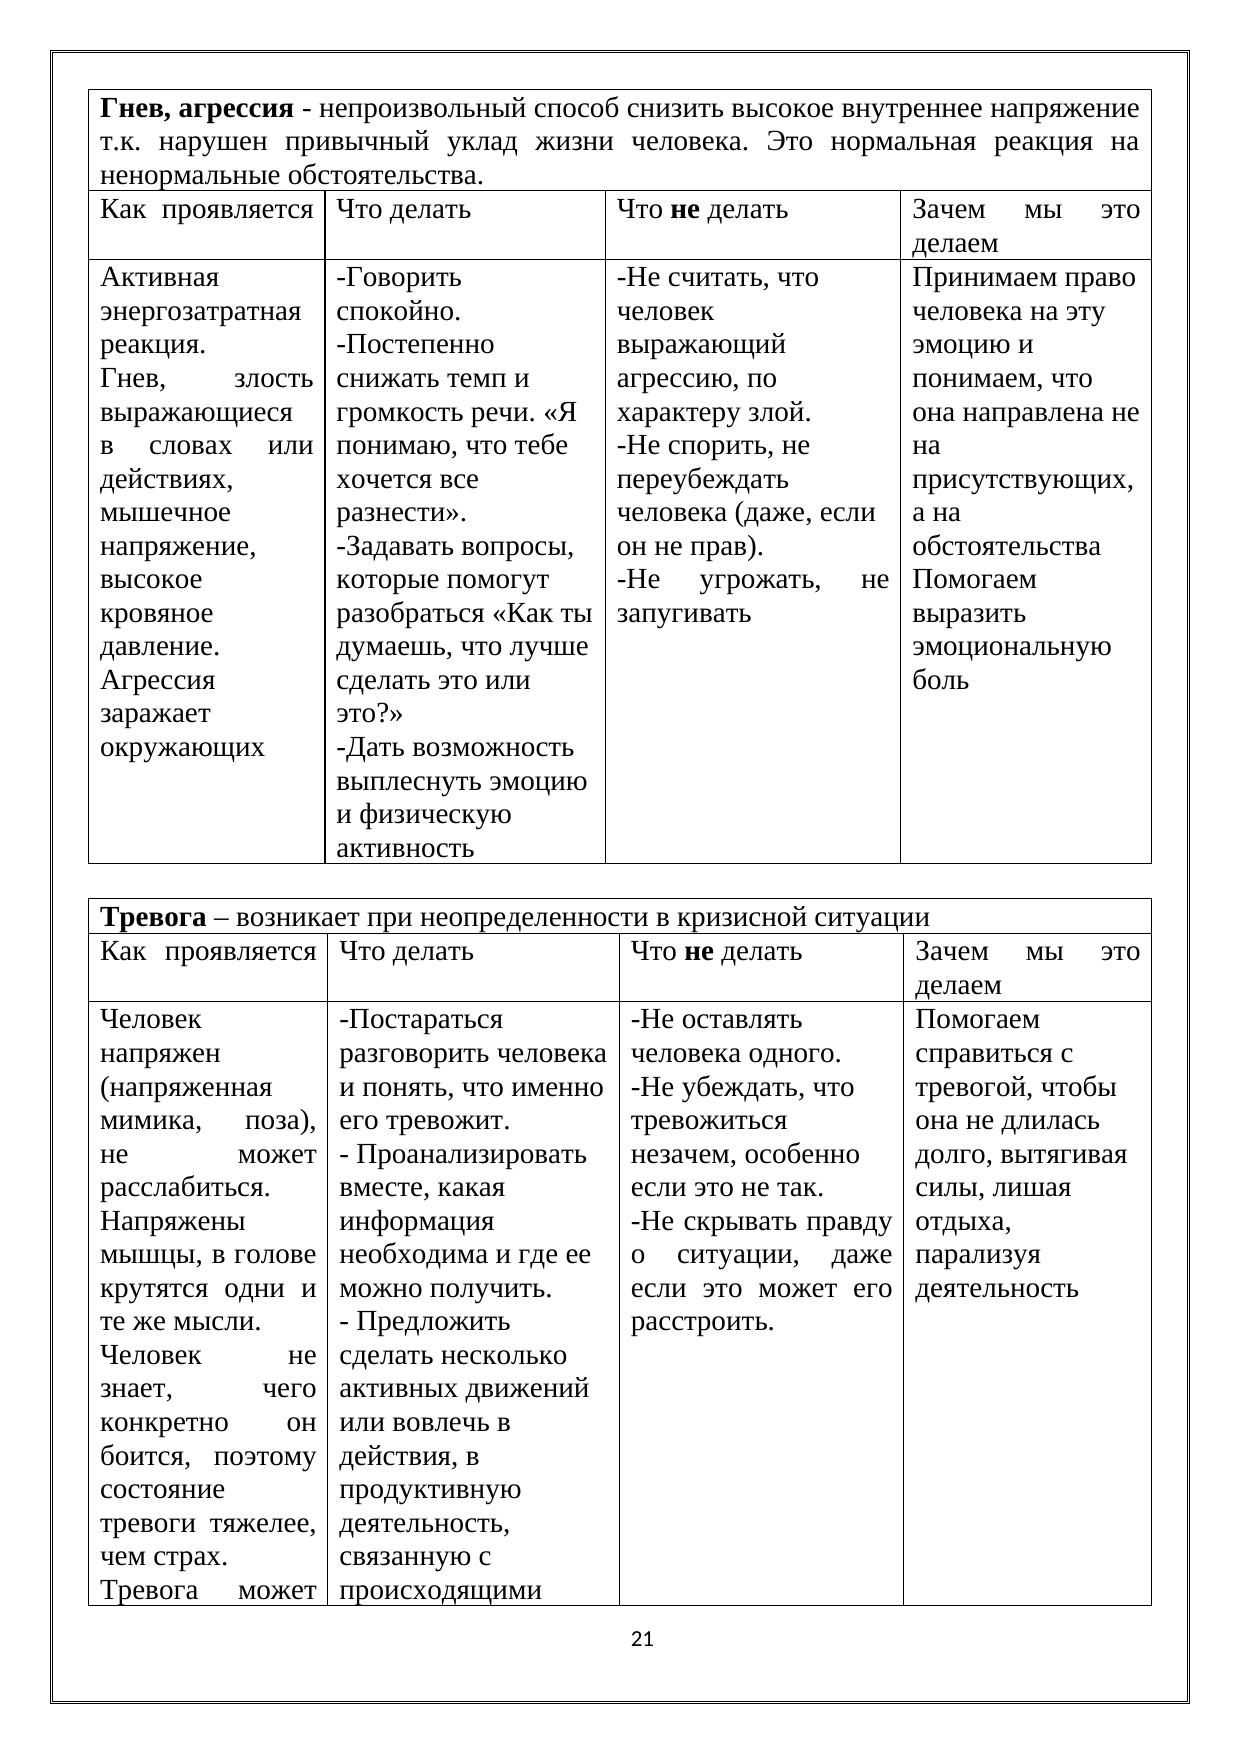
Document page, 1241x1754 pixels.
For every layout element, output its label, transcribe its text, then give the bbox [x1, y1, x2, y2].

table_header Тревога – возникает при неопределенности в кризисной ситуации [89, 899, 1151, 932]
table_cell Что делать [328, 934, 619, 1001]
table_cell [328, 1002, 619, 1605]
table_cell Как проявляется [89, 934, 327, 1001]
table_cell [620, 1002, 903, 1605]
table_cell Что не делать [606, 191, 900, 258]
table_cell Зачем мы это делаем [901, 191, 1151, 258]
table_cell Зачем мы это делаем [904, 934, 1151, 1001]
table_cell Как проявляется [89, 191, 324, 258]
table_header Гнев, агрессия - непроизвольный способ снизить высокое внутреннее напряжение т.к. нарушен привычный уклад жизни человека. Это нормальная реакция на ненормальные обстоятельства. [89, 90, 1151, 190]
table_cell -Говорить спокойно. -Постепенно снижать темп и громкость речи. «Я понимаю, что тебе хочется все разнести». -Задавать вопросы, которые помогут разобраться «Как ты думаешь, что лучше сделать это или это?» -Дать возможность выплеснуть эмоцию и физическую активность [326, 260, 605, 863]
table_cell Активная энергозатратная реакция. Гнев, злость выражающиеся в словах или действиях, мышечное напряжение, высокое кровяное давление. Агрессия заражает окружающих [89, 260, 324, 863]
table_cell -Не считать, что человек выражающий агрессию, по характеру злой. -Не спорить, не переубеждать человека (даже, если он не прав). -Не угрожать, не запугивать [606, 260, 900, 863]
table_cell Принимаем право человека на эту эмоцию и понимаем, что она направлена не на присутствующих, а на обстоятельства Помогаем выразить эмоциональную боль [901, 260, 1151, 863]
table_cell Что не делать [620, 934, 903, 1001]
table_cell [904, 1002, 1151, 1605]
table_cell Что делать [326, 191, 605, 258]
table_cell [89, 1002, 327, 1605]
